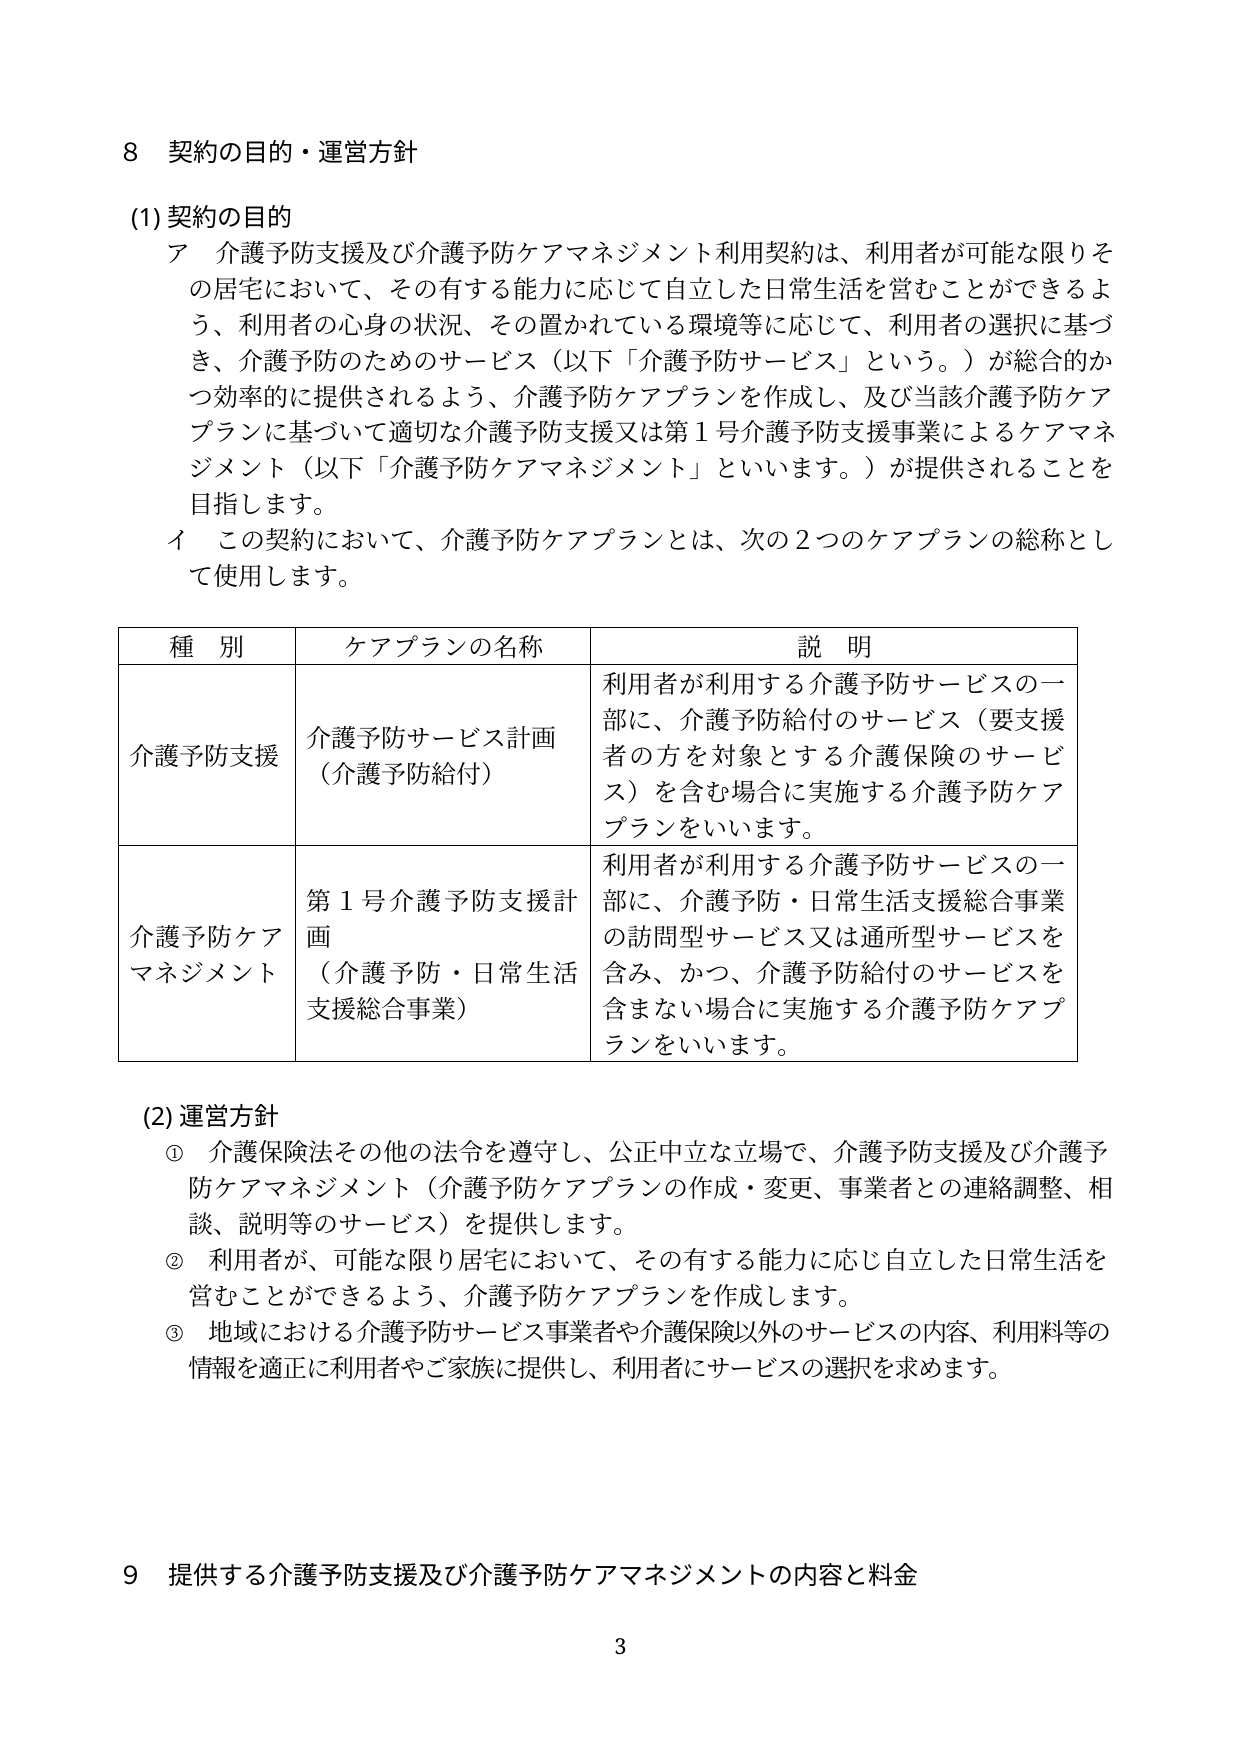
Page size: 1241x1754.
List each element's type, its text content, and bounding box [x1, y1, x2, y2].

text ア 介護予防支援及び介護予防ケアマネジメント利用契約は、利用者が可能な限りその居宅において、その有する能力に応じて自立した日常生活を営むことができるよう、利用者の心身の状況、その置かれている環境等に応じて、利用者の選択に基づき、介護予防のためのサービス（以下「介護予防サービス」という。）が総合的かつ効率的に提供されるよう、介護予防ケアプランを作成し、及び当該介護予防ケアプランに基づいて適切な介護予防支援又は第１号介護予防支援事業によるケアマネジメント（以下「介護予防ケアマネジメント」といいます。）が提供されることを目指します。 [165, 233, 1122, 521]
table_cell 利用者が利用する介護予防サービスの一部に、介護予防・日常生活支援総合事業の訪問型サービス又は通所型サービスを含み、かつ、介護予防給付のサービスを含まない場合に実施する介護予防ケアプランをいいます。 [591, 846, 1077, 1061]
table_cell 介護予防サービス計画 （介護予防給付） [296, 665, 590, 844]
text ① 介護保険法その他の法令を遵守し、公正中立な立場で、介護予防支援及び介護予防ケアマネジメント（介護予防ケアプランの作成・変更、事業者との連絡調整、相談、説明等のサービス）を提供します。 [165, 1133, 1122, 1241]
table_header 種 別 [119, 628, 295, 664]
text (1) 契約の目的 [118, 197, 1122, 233]
table_cell 利用者が利用する介護予防サービスの一部に、介護予防給付のサービス（要支援者の方を対象とする介護保険のサービス）を含む場合に実施する介護予防ケアプランをいいます。 [591, 665, 1077, 844]
table_cell 介護予防ケアマネジメント [119, 846, 295, 1061]
text (2) 運営方針 [118, 1096, 1122, 1133]
table_cell 介護予防支援 [119, 665, 295, 844]
text ９ 提供する介護予防支援及び介護予防ケアマネジメントの内容と料金 [118, 1555, 1122, 1592]
text ② 利用者が、可能な限り居宅において、その有する能力に応じ自立した日常生活を営むことができるよう、介護予防ケアプランを作成します。 [165, 1241, 1122, 1312]
text イ この契約において、介護予防ケアプランとは、次の２つのケアプランの総称として使用します。 [165, 521, 1122, 593]
table_cell 第１号介護予防支援計画 （介護予防・日常生活支援総合事業） [296, 846, 590, 1061]
text ③ 地域における介護予防サービス事業者や介護保険以外のサービスの内容、利用料等の情報を適正に利用者やご家族に提供し、利用者にサービスの選択を求めます。 [165, 1312, 1122, 1384]
table_header ケアプランの名称 [296, 628, 590, 664]
text ８ 契約の目的・運営方針 [118, 132, 1122, 168]
table_header 説 明 [591, 628, 1077, 664]
